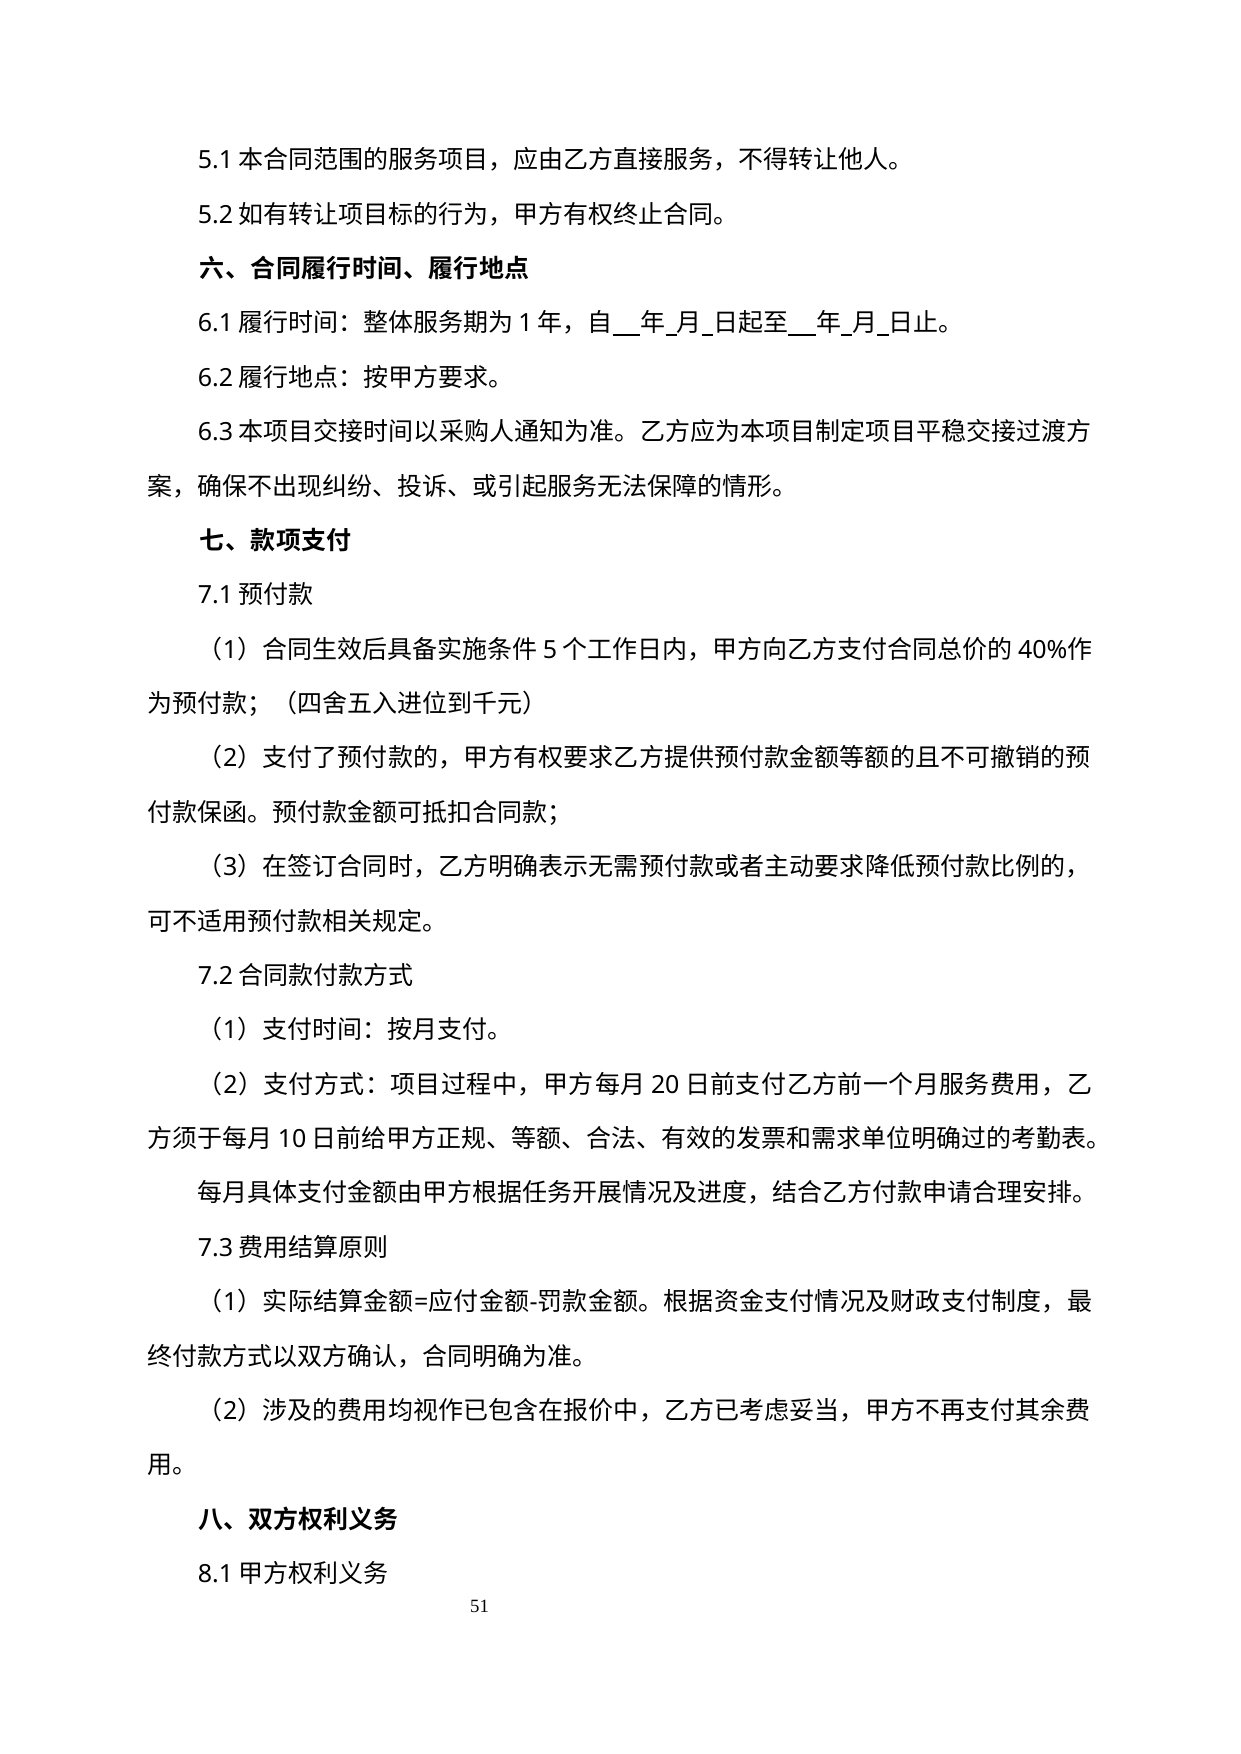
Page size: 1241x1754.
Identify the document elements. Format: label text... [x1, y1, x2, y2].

text 七、款项支付 [148, 520, 1092, 557]
text 六、合同履行时间、履行地点 [148, 248, 1092, 285]
text 7.3费用结算原则 [148, 1227, 1092, 1263]
text （2）支付方式：项目过程中，甲方每月20日前支付乙方前一个月服务费用，乙方须于每月10日前给甲方正规、等额、合法、有效的发票和需求单位明确过的考勤表。 [148, 1064, 1092, 1155]
text （1）支付时间：按月支付。 [148, 1010, 1092, 1046]
text 八、双方权利义务 [148, 1499, 1092, 1535]
text 6.2履行地点：按甲方要求。 [148, 357, 1092, 393]
text 每月具体支付金额由甲方根据任务开展情况及进度，结合乙方付款申请合理安排。 [148, 1173, 1092, 1209]
text （2）涉及的费用均视作已包含在报价中，乙方已考虑妥当，甲方不再支付其余费用。 [148, 1390, 1092, 1481]
text （1）合同生效后具备实施条件5个工作日内，甲方向乙方支付合同总价的40%作为预付款；（四舍五入进位到千元） [148, 629, 1092, 720]
text （3）在签订合同时，乙方明确表示无需预付款或者主动要求降低预付款比例的，可不适用预付款相关规定。 [148, 847, 1092, 937]
text （1）实际结算金额=应付金额-罚款金额。根据资金支付情况及财政支付制度，最终付款方式以双方确认，合同明确为准。 [148, 1282, 1092, 1372]
text 6.3本项目交接时间以采购人通知为准。乙方应为本项目制定项目平稳交接过渡方案，确保不出现纠纷、投诉、或引起服务无法保障的情形。 [148, 412, 1092, 502]
text 5.2如有转让项目标的行为，甲方有权终止合同。 [148, 194, 1092, 230]
text 7.2合同款付款方式 [148, 955, 1092, 992]
text 5.1本合同范围的服务项目，应由乙方直接服务，不得转让他人。 [148, 140, 1092, 176]
text （2）支付了预付款的，甲方有权要求乙方提供预付款金额等额的且不可撤销的预付款保函。预付款金额可抵扣合同款； [148, 738, 1092, 828]
text 7.1预付款 [148, 575, 1092, 611]
text 6.1履行时间：整体服务期为1年，自 年 月 日起至 年 月 日止。 [148, 303, 1092, 339]
text 8.1甲方权利义务 [148, 1553, 1092, 1590]
